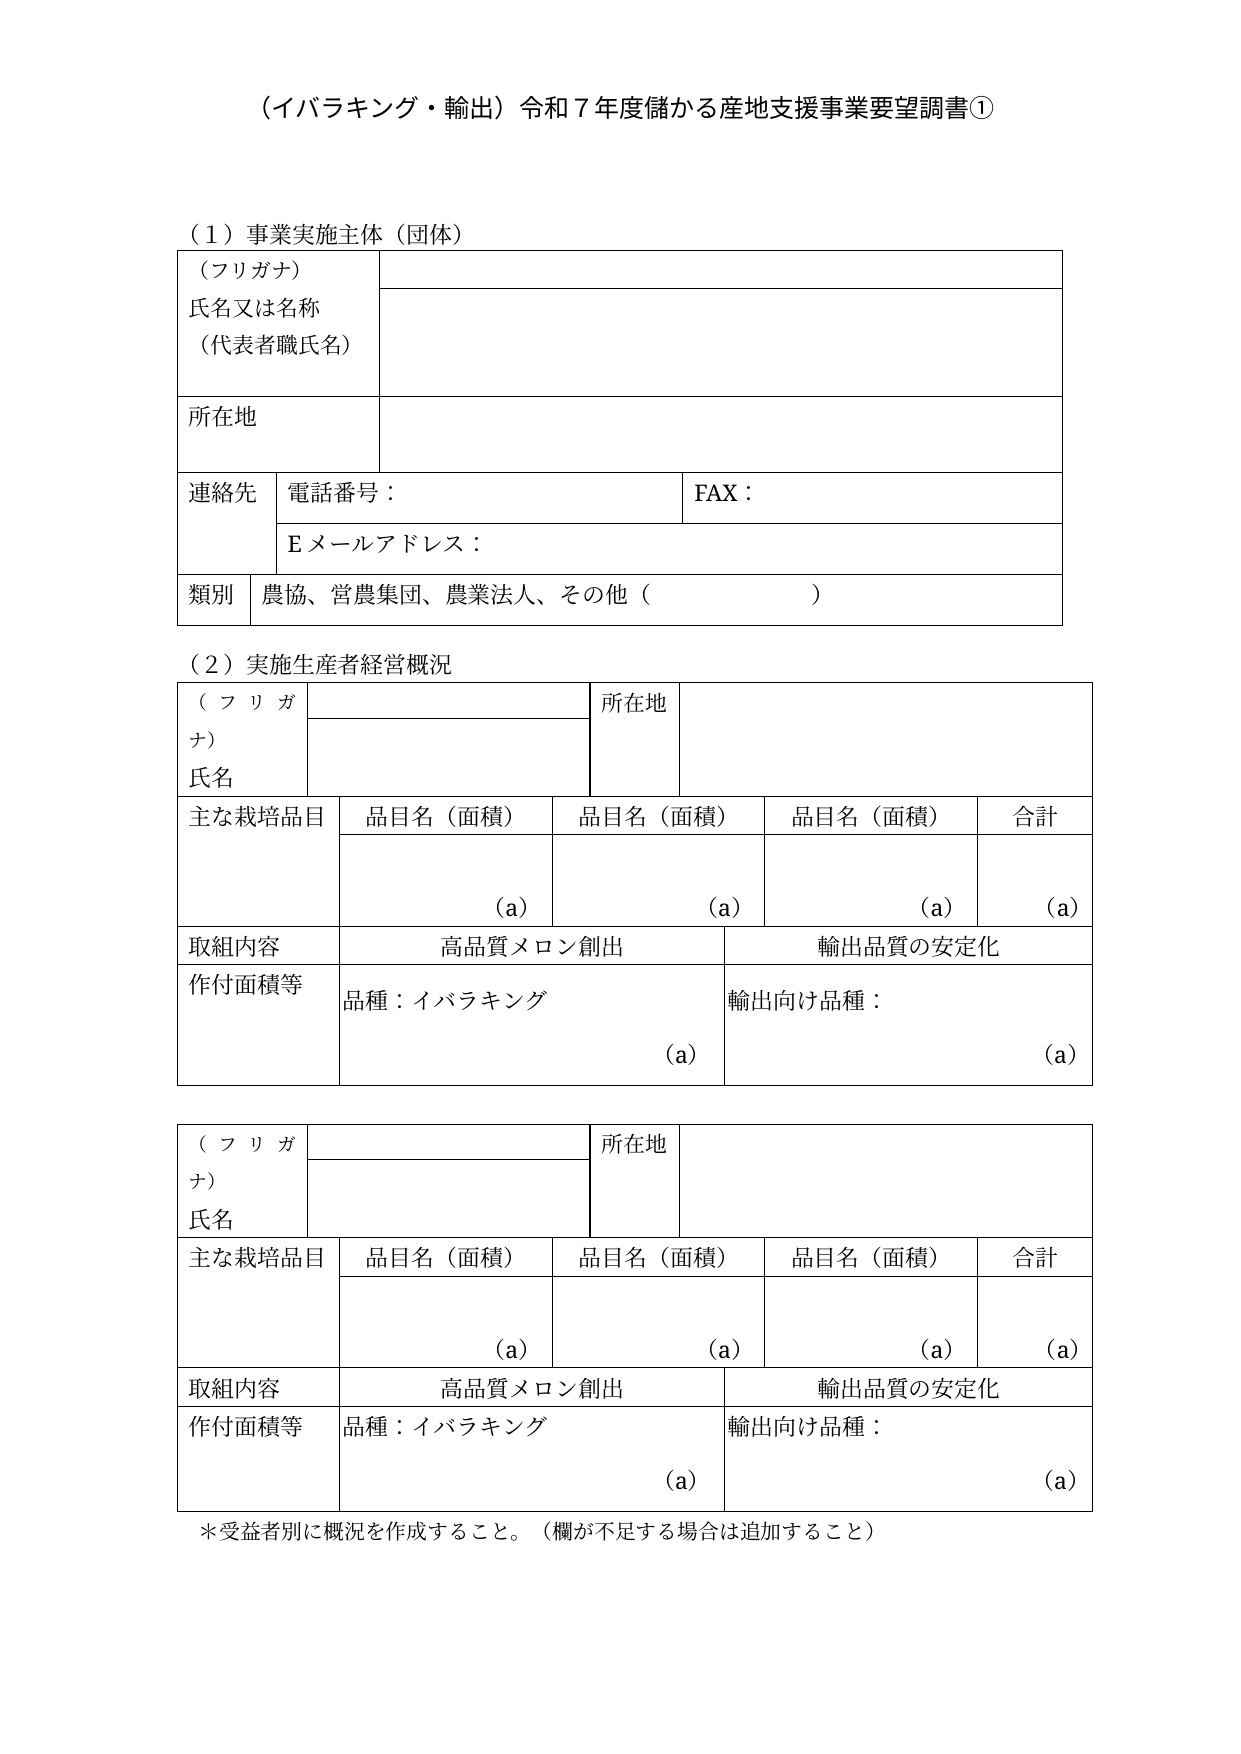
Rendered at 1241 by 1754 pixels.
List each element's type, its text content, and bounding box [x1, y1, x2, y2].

table_cell 合計 [978, 797, 1092, 834]
table_cell 連絡先 [178, 473, 276, 574]
table_header 所在地 [591, 1125, 679, 1237]
table_cell FAX： [683, 473, 1062, 523]
table_cell 品目名（面積） [340, 1238, 552, 1276]
table_cell 作付面積等 [178, 965, 339, 1085]
table_cell 主な栽培品目 [178, 797, 339, 926]
table_cell [380, 289, 1062, 396]
table_header [380, 251, 1062, 288]
table_cell 取組内容 [178, 927, 339, 964]
table_header [680, 1125, 1092, 1237]
table_cell （a） [765, 835, 977, 926]
table_header 所在地 [591, 683, 679, 796]
table_cell 主な栽培品目 [178, 1238, 339, 1367]
table_cell 取組内容 [178, 1368, 339, 1406]
table_cell 電話番号： [277, 473, 682, 523]
table_cell 品目名（面積） [340, 797, 552, 834]
table_cell （a） [340, 1277, 552, 1367]
table_header （フリガナ） 氏名 [178, 683, 307, 796]
table_cell 輸出向け品種： （a） [725, 965, 1092, 1085]
table_cell 高品質メロン創出 [340, 927, 724, 964]
table_cell Eメールアドレス： [277, 524, 1062, 574]
table_cell [308, 719, 589, 796]
table_cell 輸出品質の安定化 [725, 927, 1092, 964]
table_header [308, 1125, 589, 1159]
text ＊受益者別に概況を作成すること。（欄が不足する場合は追加すること） [177, 1512, 1063, 1549]
table_cell 合計 [978, 1238, 1092, 1276]
table_cell [380, 397, 1062, 472]
table_cell 輸出向け品種： （a） [725, 1407, 1092, 1511]
table_cell 品目名（面積） [553, 1238, 764, 1276]
text （２）実施生産者経営概況 [177, 644, 1063, 682]
table_cell 品目名（面積） [765, 1238, 977, 1276]
table_cell 品種：イバラキング （a） [340, 965, 724, 1085]
table_cell （a） [553, 835, 764, 926]
table_header （フリガナ） 氏名 [178, 1125, 307, 1237]
table_cell （a） [340, 835, 552, 926]
table_header [308, 683, 589, 717]
table_cell （a） [553, 1277, 764, 1367]
table_cell 類別 [178, 575, 250, 625]
table_cell （a） [978, 1277, 1092, 1367]
table_cell 農協、営農集団、農業法人、その他（ ） [251, 575, 1062, 625]
table_cell （a） [978, 835, 1092, 926]
table_cell 輸出品質の安定化 [725, 1368, 1092, 1406]
table_cell 作付面積等 [178, 1407, 339, 1511]
table_cell 所在地 [178, 397, 379, 472]
table_cell 品目名（面積） [765, 797, 977, 834]
table_header [680, 683, 1092, 796]
table_cell 品目名（面積） [553, 797, 764, 834]
table_cell 高品質メロン創出 [340, 1368, 724, 1406]
table_cell [308, 1160, 589, 1237]
text （１）事業実施主体（団体） [177, 217, 1063, 250]
table_cell （a） [765, 1277, 977, 1367]
table_header （フリガナ） 氏名又は名称 （代表者職氏名） [178, 251, 379, 396]
table_cell 品種：イバラキング （a） [340, 1407, 724, 1511]
